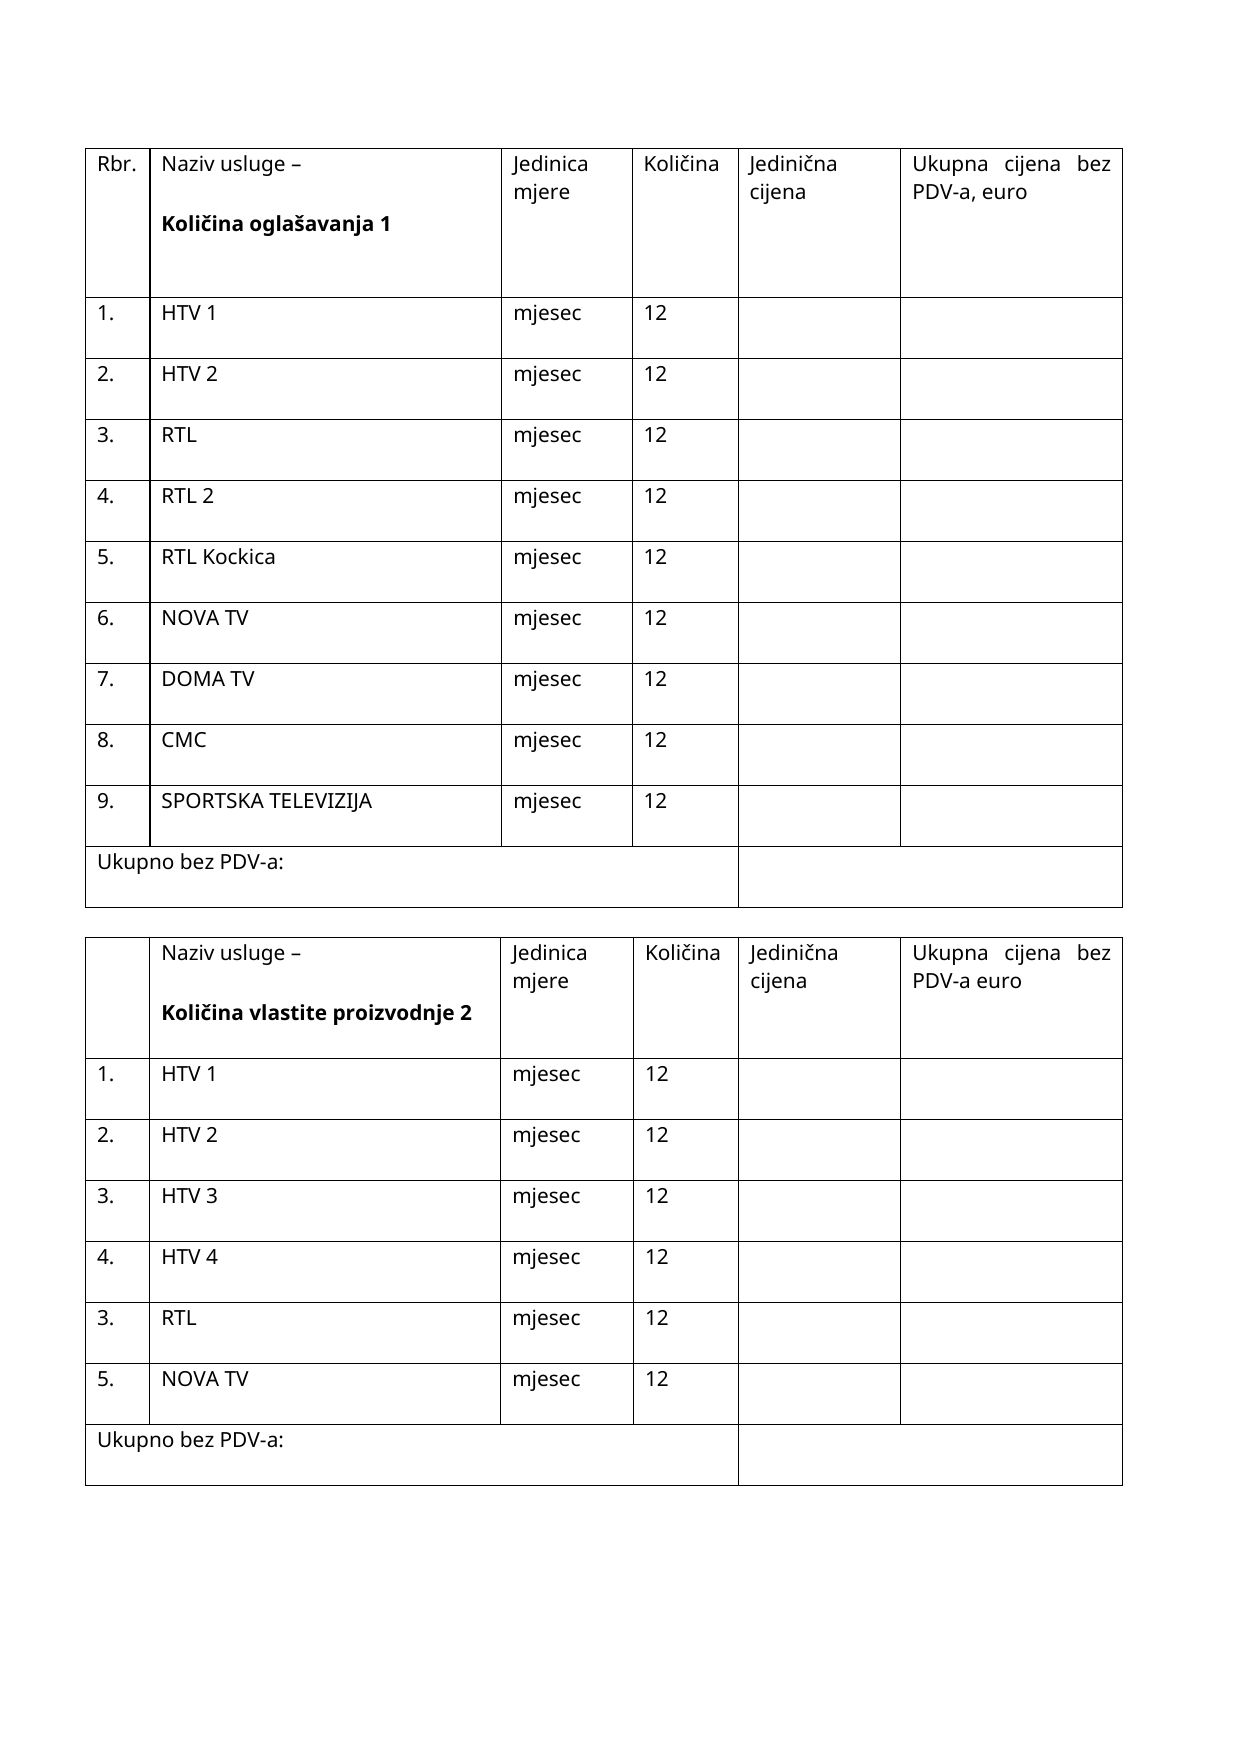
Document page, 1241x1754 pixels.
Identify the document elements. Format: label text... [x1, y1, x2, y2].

table_header Količina [634, 938, 738, 1058]
table_cell 1. [86, 298, 149, 358]
table_cell NOVA TV [150, 1364, 500, 1424]
table_cell 12 [633, 786, 738, 846]
table_header Naziv usluge – Količina oglašavanja 1 [151, 149, 501, 297]
table_header Količina [633, 149, 738, 297]
table_cell Ukupno bez PDV-a: [86, 847, 738, 907]
table_header [86, 938, 149, 1058]
table_cell [901, 481, 1122, 541]
table_cell mjesec [501, 1242, 633, 1302]
table_cell [739, 725, 900, 785]
table_cell mjesec [502, 542, 632, 602]
table_cell CMC [151, 725, 501, 785]
table_cell HTV 2 [150, 1120, 500, 1180]
table_cell [901, 1364, 1122, 1424]
table_cell [739, 1303, 900, 1363]
table_cell RTL [150, 1303, 500, 1363]
table_cell 8. [86, 725, 149, 785]
table_cell [901, 542, 1122, 602]
table_cell HTV 4 [150, 1242, 500, 1302]
table_cell [739, 603, 900, 663]
table_cell [901, 664, 1122, 724]
table_cell [901, 1120, 1122, 1180]
table_cell [739, 847, 1122, 907]
table_cell 3. [86, 1303, 149, 1363]
table_cell mjesec [502, 786, 632, 846]
table_cell mjesec [502, 298, 632, 358]
table_cell 4. [86, 1242, 149, 1302]
table_cell mjesec [501, 1181, 633, 1241]
table_cell mjesec [501, 1120, 633, 1180]
table_cell RTL Kockica [151, 542, 501, 602]
table_cell 3. [86, 420, 149, 480]
table_cell 1. [86, 1059, 149, 1119]
table_cell [739, 481, 900, 541]
table_cell [739, 420, 900, 480]
table_cell [901, 298, 1122, 358]
table_cell [739, 664, 900, 724]
table_cell SPORTSKA TELEVIZIJA [151, 786, 501, 846]
table_cell mjesec [502, 725, 632, 785]
table_cell [901, 420, 1122, 480]
table_cell 12 [634, 1059, 738, 1119]
table_cell [901, 786, 1122, 846]
table_cell mjesec [502, 359, 632, 419]
table_cell Ukupno bez PDV-a: [86, 1425, 738, 1485]
table_cell 12 [633, 725, 738, 785]
table_cell 6. [86, 603, 149, 663]
table_cell [739, 1059, 900, 1119]
table_cell [739, 1242, 900, 1302]
table_cell [901, 1303, 1122, 1363]
table_cell 12 [634, 1242, 738, 1302]
table_header Jedinična cijena [739, 938, 900, 1058]
table_cell [739, 298, 900, 358]
table_cell mjesec [501, 1059, 633, 1119]
table_cell 12 [634, 1364, 738, 1424]
table_header Rbr. [86, 149, 149, 297]
table_header Jedinica mjere [501, 938, 633, 1058]
table_cell [739, 786, 900, 846]
table_cell 12 [633, 481, 738, 541]
table_cell mjesec [502, 664, 632, 724]
table_cell 12 [633, 359, 738, 419]
table_cell mjesec [502, 603, 632, 663]
table_header Jedinica mjere [502, 149, 632, 297]
table_cell [739, 1120, 900, 1180]
table_cell HTV 1 [150, 1059, 500, 1119]
table_cell DOMA TV [151, 664, 501, 724]
table_cell mjesec [501, 1303, 633, 1363]
table_cell 12 [633, 664, 738, 724]
table_cell 12 [633, 603, 738, 663]
table_cell HTV 2 [151, 359, 501, 419]
table_cell 4. [86, 481, 149, 541]
table_cell mjesec [501, 1364, 633, 1424]
table_header Ukupna cijena bez PDV-a, euro [901, 149, 1122, 297]
table_cell 12 [633, 542, 738, 602]
table_cell 9. [86, 786, 149, 846]
table_cell HTV 3 [150, 1181, 500, 1241]
table_cell 7. [86, 664, 149, 724]
table_cell [739, 1364, 900, 1424]
table_cell [901, 1242, 1122, 1302]
table_cell [739, 1181, 900, 1241]
table_cell [739, 1425, 1122, 1485]
table_cell NOVA TV [151, 603, 501, 663]
table_header Ukupna cijena bez PDV-a euro [901, 938, 1122, 1058]
table_cell [739, 359, 900, 419]
table_cell HTV 1 [151, 298, 501, 358]
table_cell 5. [86, 1364, 149, 1424]
table_cell 12 [634, 1303, 738, 1363]
table_cell 12 [634, 1181, 738, 1241]
table_cell 3. [86, 1181, 149, 1241]
table_header Jedinična cijena [739, 149, 900, 297]
table_header Naziv usluge – Količina vlastite proizvodnje 2 [150, 938, 500, 1058]
table_cell [739, 542, 900, 602]
table_cell mjesec [502, 420, 632, 480]
table_cell mjesec [502, 481, 632, 541]
table_cell 2. [86, 1120, 149, 1180]
table_cell 12 [634, 1120, 738, 1180]
table_cell 2. [86, 359, 149, 419]
table_cell RTL 2 [151, 481, 501, 541]
table_cell 12 [633, 420, 738, 480]
table_cell [901, 1181, 1122, 1241]
table_cell 12 [633, 298, 738, 358]
table_cell RTL [151, 420, 501, 480]
table_cell [901, 725, 1122, 785]
table_cell [901, 603, 1122, 663]
table_cell [901, 359, 1122, 419]
table_cell [901, 1059, 1122, 1119]
table_cell 5. [86, 542, 149, 602]
